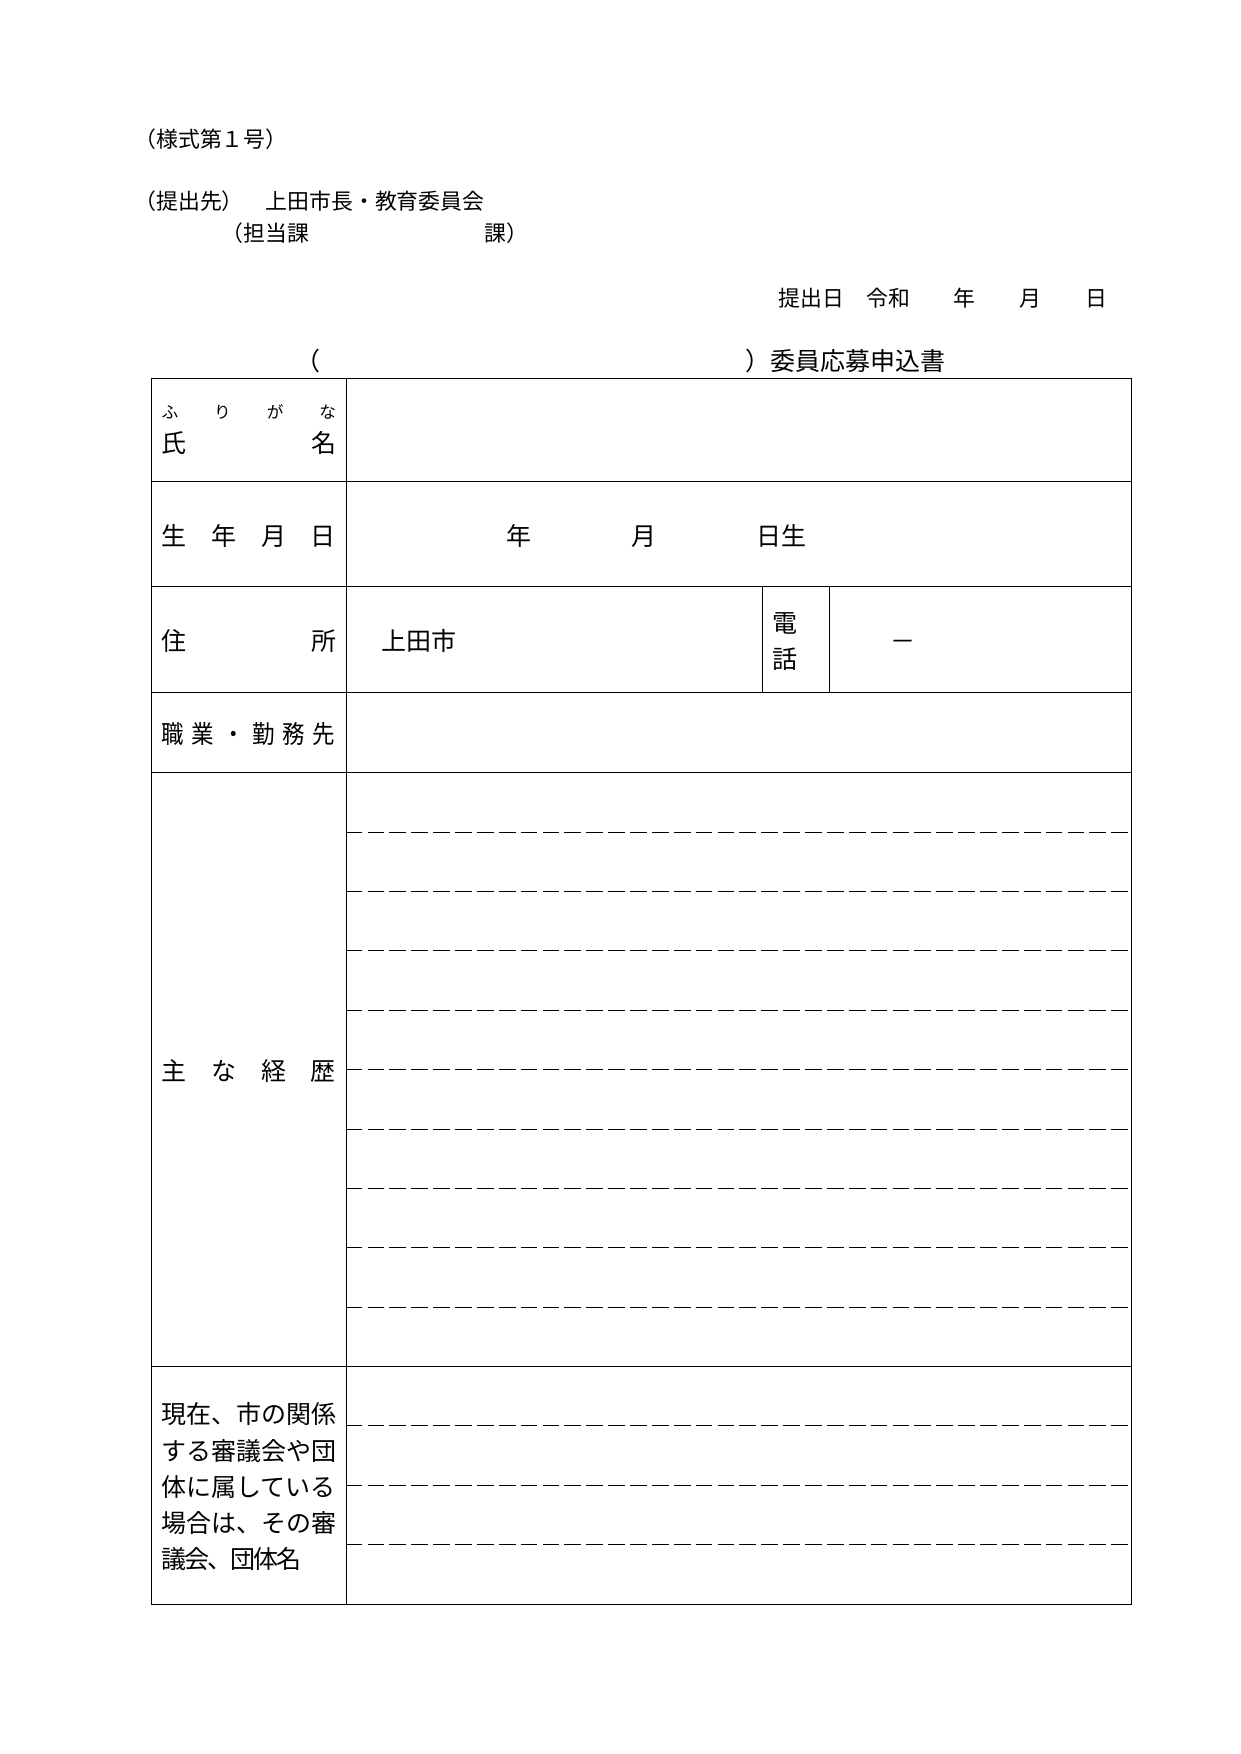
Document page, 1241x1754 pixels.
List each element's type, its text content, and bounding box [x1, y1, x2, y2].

table_cell 電話 [763, 587, 829, 692]
table_cell 上田市 [347, 587, 762, 692]
table_cell [347, 1069, 1131, 1128]
table_header [347, 379, 1131, 481]
table_cell [347, 1188, 1131, 1247]
table_cell [347, 1544, 1131, 1603]
table_cell [347, 1367, 1131, 1425]
table_cell [347, 773, 1131, 832]
table_cell 生年月日 [152, 482, 346, 586]
table_cell [347, 1307, 1131, 1366]
table_cell － [830, 587, 1131, 692]
table_cell 住所 [152, 587, 346, 692]
table_cell [347, 1129, 1131, 1188]
table_cell [347, 1425, 1131, 1485]
table_cell [347, 832, 1131, 891]
table_cell [347, 1247, 1131, 1307]
text 提出日 令和 年 月 日 [134, 281, 1107, 313]
table_cell [347, 891, 1131, 950]
table_header ふりがな 氏名 [152, 379, 346, 481]
table_cell [347, 1485, 1131, 1544]
table_cell 主な経歴 [152, 773, 346, 1366]
table_cell 年 月 日生 [347, 482, 1131, 586]
table_cell 職業・勤務先 [152, 693, 346, 772]
text （提出先） 上田市長・教育委員会 [134, 184, 1107, 216]
table_cell 現在、市の関係する審議会や団体に属している場合は、その審議会、団体名 [152, 1367, 346, 1603]
table_cell [347, 1010, 1131, 1069]
table_cell [347, 693, 1131, 772]
table_cell [347, 950, 1131, 1010]
text （担当課 課） [134, 216, 1107, 247]
text （ ）委員応募申込書 [134, 341, 1107, 378]
text （様式第１号） [134, 122, 1107, 154]
